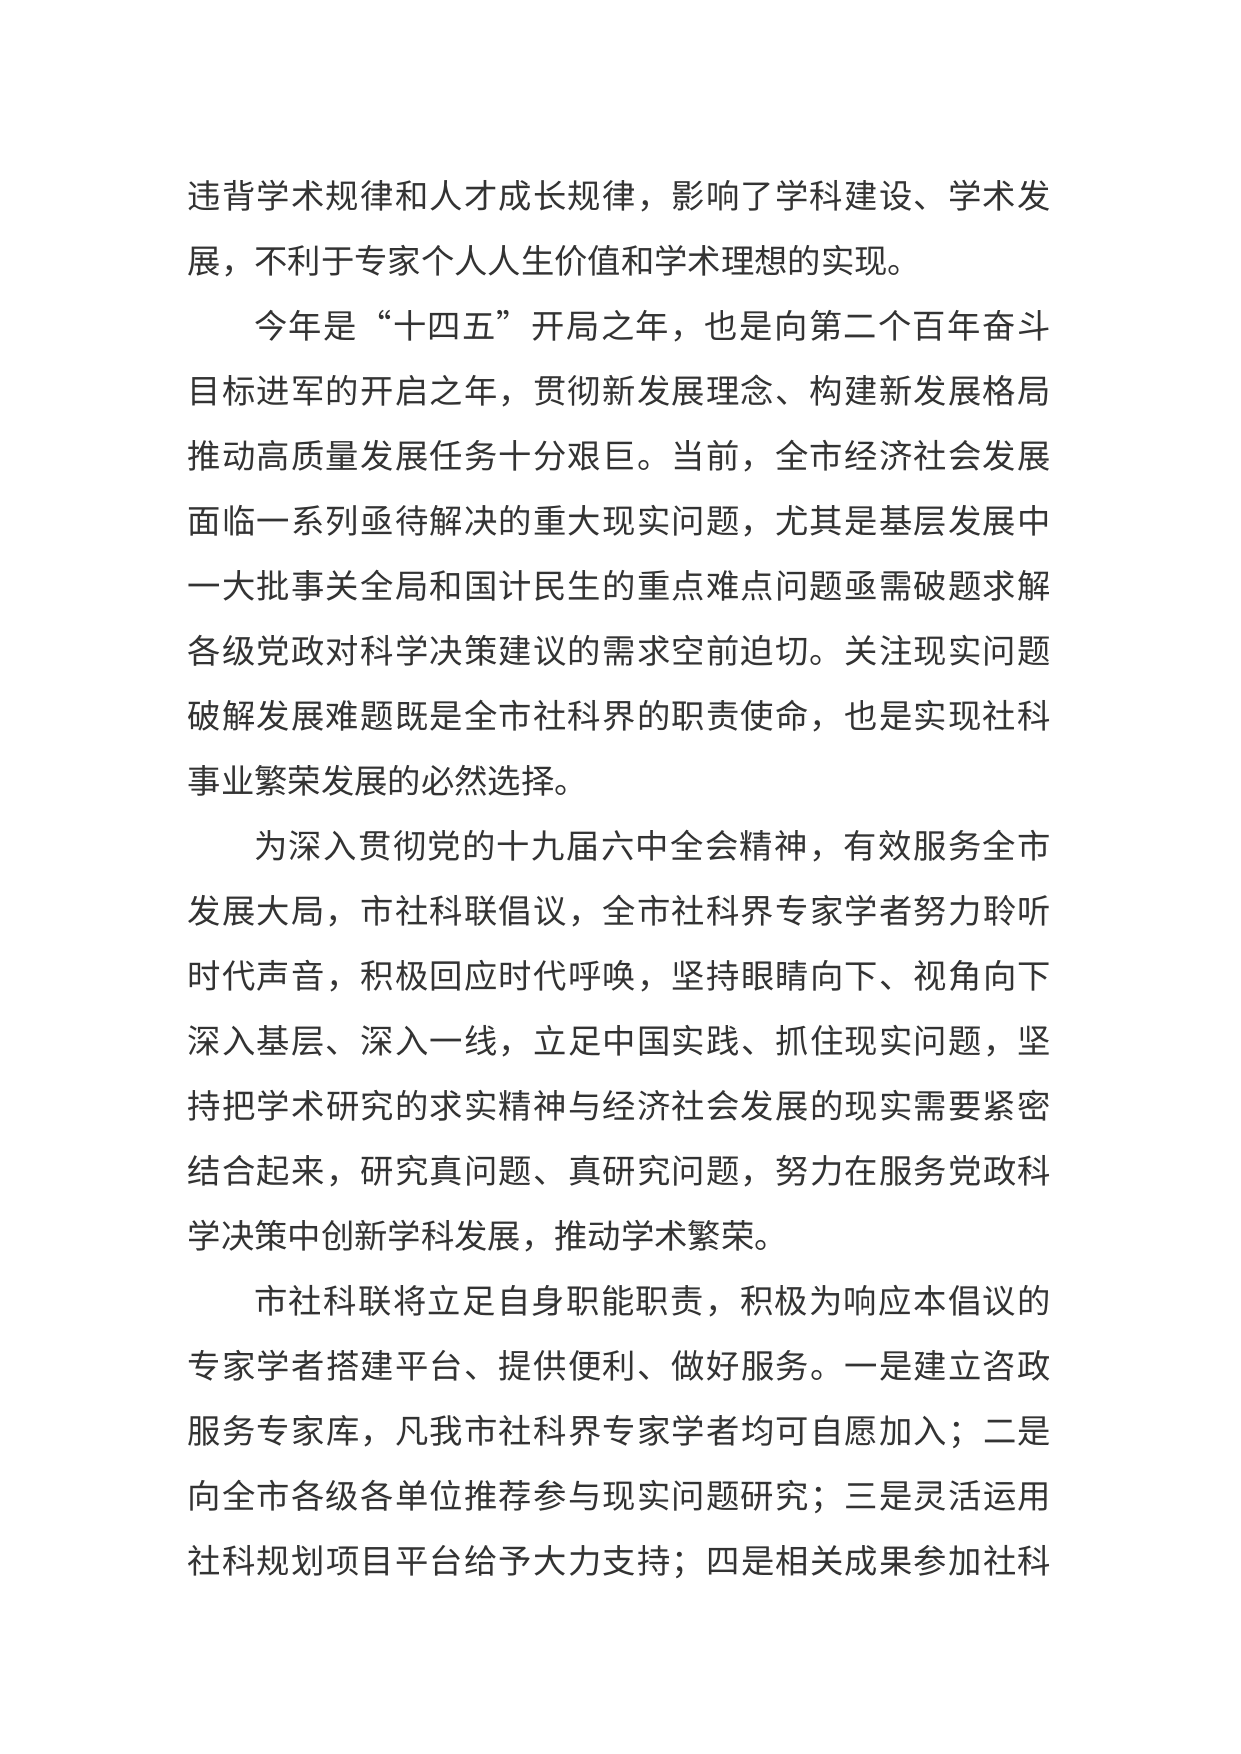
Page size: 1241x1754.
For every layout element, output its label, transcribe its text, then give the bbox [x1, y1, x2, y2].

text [187, 1267, 1053, 1592]
text 今年是“十四五”开局之年，也是向第二个百年奋斗目标进军的开启之年，贯彻新发展理念、构建新发展格局、推动高质量发展任务十分艰巨。当前，全市经济社会发展面临一系列亟待解决的重大现实问题，尤其是基层发展中一大批事关全局和国计民生的重点难点问题亟需破题求解，各级党政对科学决策建议的需求空前迫切。关注现实问题、破解发展难题既是全市社科界的职责使命，也是实现社科事业繁荣发展的必然选择。 [187, 292, 1053, 812]
text 为深入贯彻党的十九届六中全会精神，有效服务全市发展大局，市社科联倡议，全市社科界专家学者努力聆听时代声音，积极回应时代呼唤，坚持眼睛向下、视角向下，深入基层、深入一线，立足中国实践、抓住现实问题，坚持把学术研究的求实精神与经济社会发展的现实需要紧密结合起来，研究真问题、真研究问题，努力在服务党政科学决策中创新学科发展，推动学术繁荣。 [187, 812, 1053, 1267]
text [187, 162, 1053, 292]
